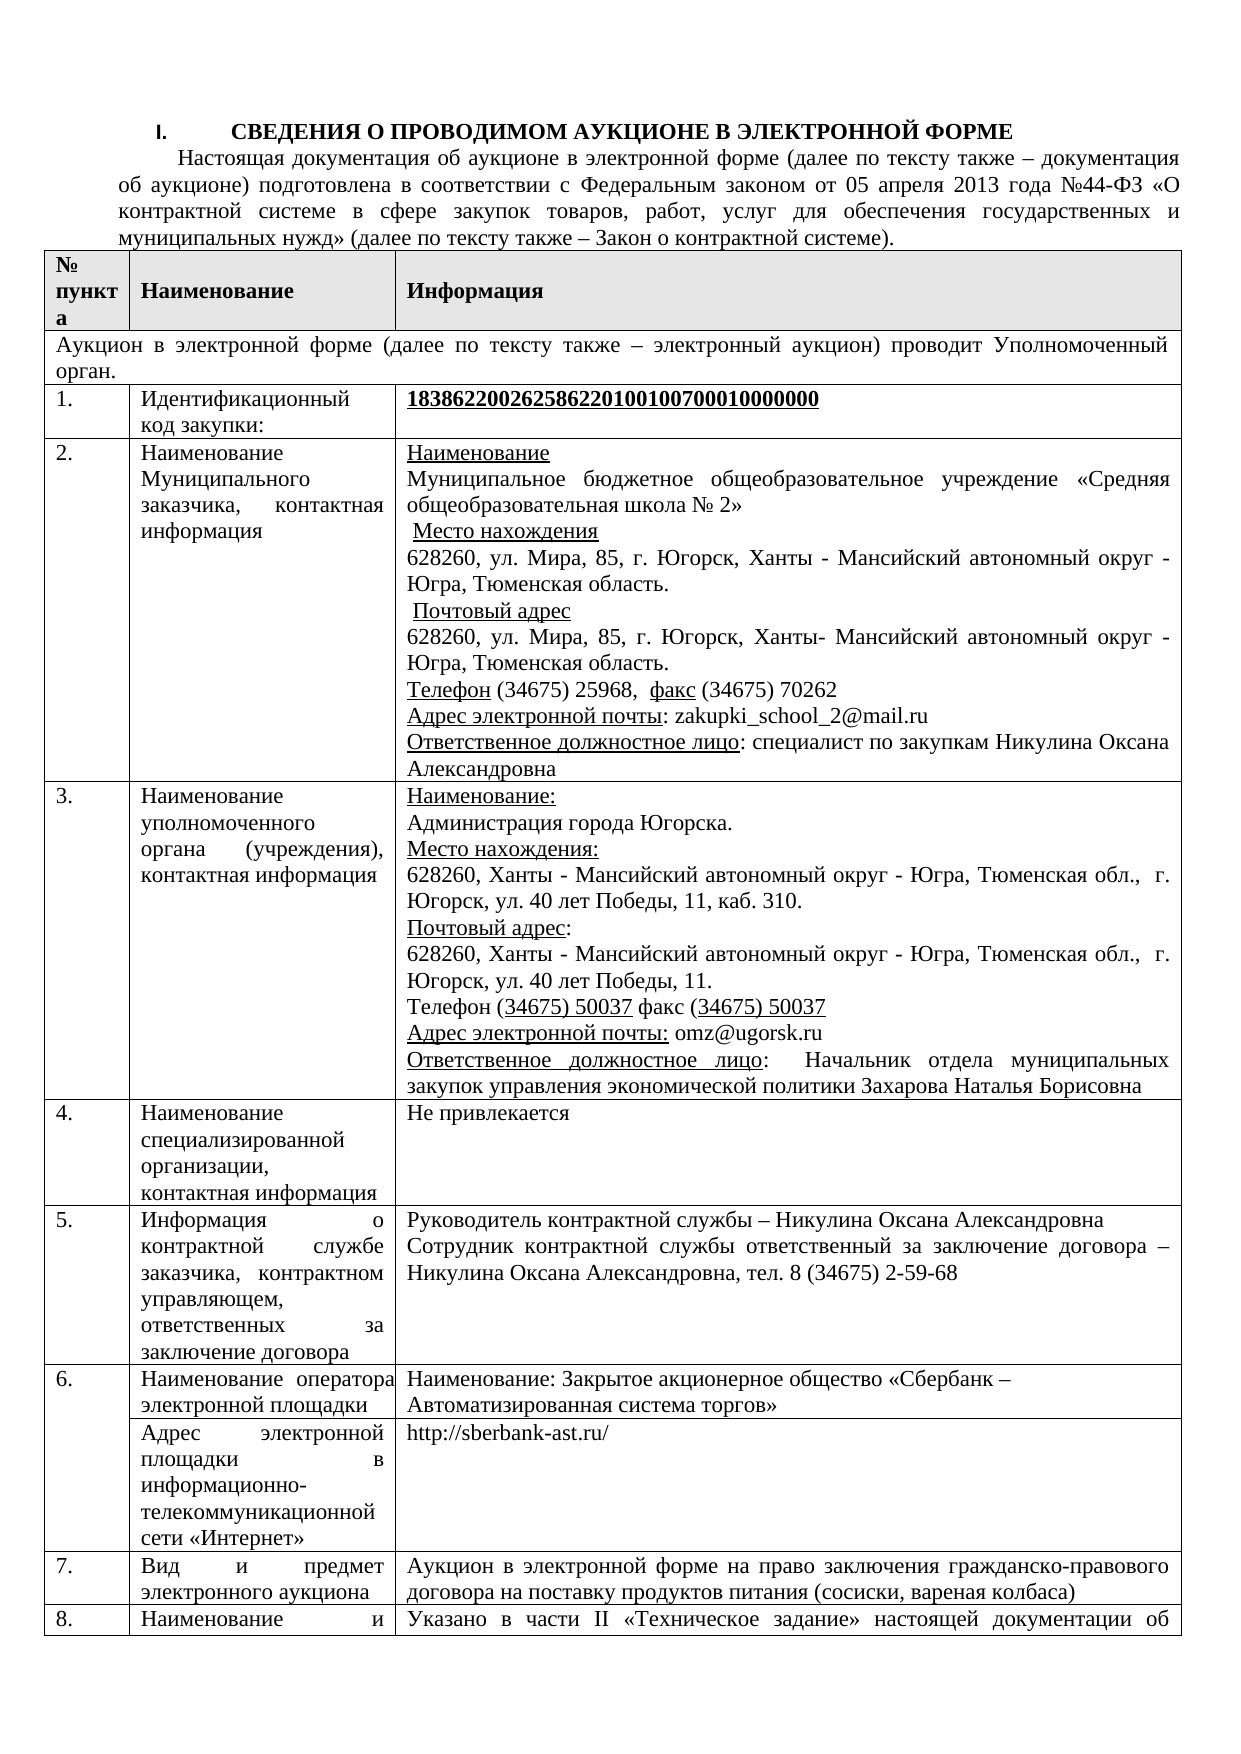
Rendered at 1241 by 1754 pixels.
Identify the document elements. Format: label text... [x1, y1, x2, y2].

table_header Информация [396, 251, 1181, 330]
table_cell Вид и предмет электронного аукциона [130, 1552, 395, 1604]
table_cell Наименование специализированной организации, контактная информация [130, 1100, 395, 1205]
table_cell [130, 1605, 395, 1635]
table_cell Наименование Муниципальное бюджетное общеобразовательное учреждение «Средняя общеобразовательная школа № 2» Место нахождения 628260, ул. Мира, 85, г. Югорск, Ханты - Мансийский автономный округ - Югра, Тюменская область. Почтовый адрес 628260, ул. Мира, 85, г. Югорск, Ханты- Мансийский автономный округ - Югра, Тюменская область. Телефон (34675) 25968, факс (34675) 70262 Адрес электронной почты: zakupki_school_2@mail.ru Ответственное должностное лицо: специалист по закупкам Никулина Оксана Александровна [396, 439, 1181, 781]
table_cell [45, 1206, 129, 1364]
table_cell Не привлекается [396, 1100, 1181, 1205]
text Настоящая документация об аукционе в электронной форме (далее по тексту также – документация об аукционе) подготовлена в соответствии с Федеральным законом от 05 апреля 2013 года №44-ФЗ «О контрактной системе в сфере закупок товаров, работ, услуг для обеспечения государственных и муниципальных нужд» (далее по тексту также – Закон о контрактной системе). [118, 144, 1181, 250]
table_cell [396, 1605, 1181, 1635]
table_cell [45, 1605, 129, 1635]
table_cell Аукцион в электронной форме на право заключения гражданско-правового договора на поставку продуктов питания (сосиски, вареная колбаса) [396, 1552, 1181, 1604]
list СВЕДЕНИЯ О ПРОВОДИМОМ АУКЦИОНЕ В ЭЛЕКТРОННОЙ ФОРМЕ [156, 118, 1181, 144]
table_cell [45, 782, 129, 1098]
table_cell [45, 439, 129, 781]
table_cell 183862200262586220100100700010000000 [396, 385, 1181, 437]
table_cell Информация о контрактной службе заказчика, контрактном управляющем, ответственных за заключение договора [130, 1206, 395, 1364]
table_header Наименование [130, 251, 395, 330]
table_cell [45, 1100, 129, 1205]
table_header № пункта [45, 251, 129, 330]
table_cell Наименование оператора электронной площадки [130, 1365, 395, 1418]
table_cell [45, 385, 129, 437]
table_cell http://sberbank-ast.ru/ [396, 1419, 1181, 1551]
table_cell Руководитель контрактной службы – Никулина Оксана Александровна Сотрудник контрактной службы ответственный за заключение договора – Никулина Оксана Александровна, тел. 8 (34675) 2-59-68 [396, 1206, 1181, 1364]
table_cell Идентификационный код закупки: [130, 385, 395, 437]
table_cell Наименование Муниципального заказчика, контактная информация [130, 439, 395, 781]
table_cell [45, 1552, 129, 1604]
table_cell Аукцион в электронной форме (далее по тексту также – электронный аукцион) проводит Уполномоченный орган. [45, 331, 1181, 384]
table_cell Адрес электронной площадки в информационно-телекоммуникационной сети «Интернет» [130, 1419, 395, 1551]
table_cell Наименование: Закрытое акционерное общество «Сбербанк – Автоматизированная система торгов» [396, 1365, 1181, 1418]
table_cell Наименование уполномоченного органа (учреждения), контактная информация [130, 782, 395, 1098]
table_cell Наименование: Администрация города Югорска. Место нахождения: 628260, Ханты - Мансийский автономный округ - Югра, Тюменская обл., г. Югорск, ул. 40 лет Победы, 11, каб. 310. Почтовый адрес: 628260, Ханты - Мансийский автономный округ - Югра, Тюменская обл., г. Югорск, ул. 40 лет Победы, 11. Телефон (34675) 50037 факс (34675) 50037 Адрес электронной почты: omz@ugorsk.ru Ответственное должностное лицо: Начальник отдела муниципальных закупок управления экономической политики Захарова Наталья Борисовна [396, 782, 1181, 1098]
table_cell [45, 1365, 129, 1551]
